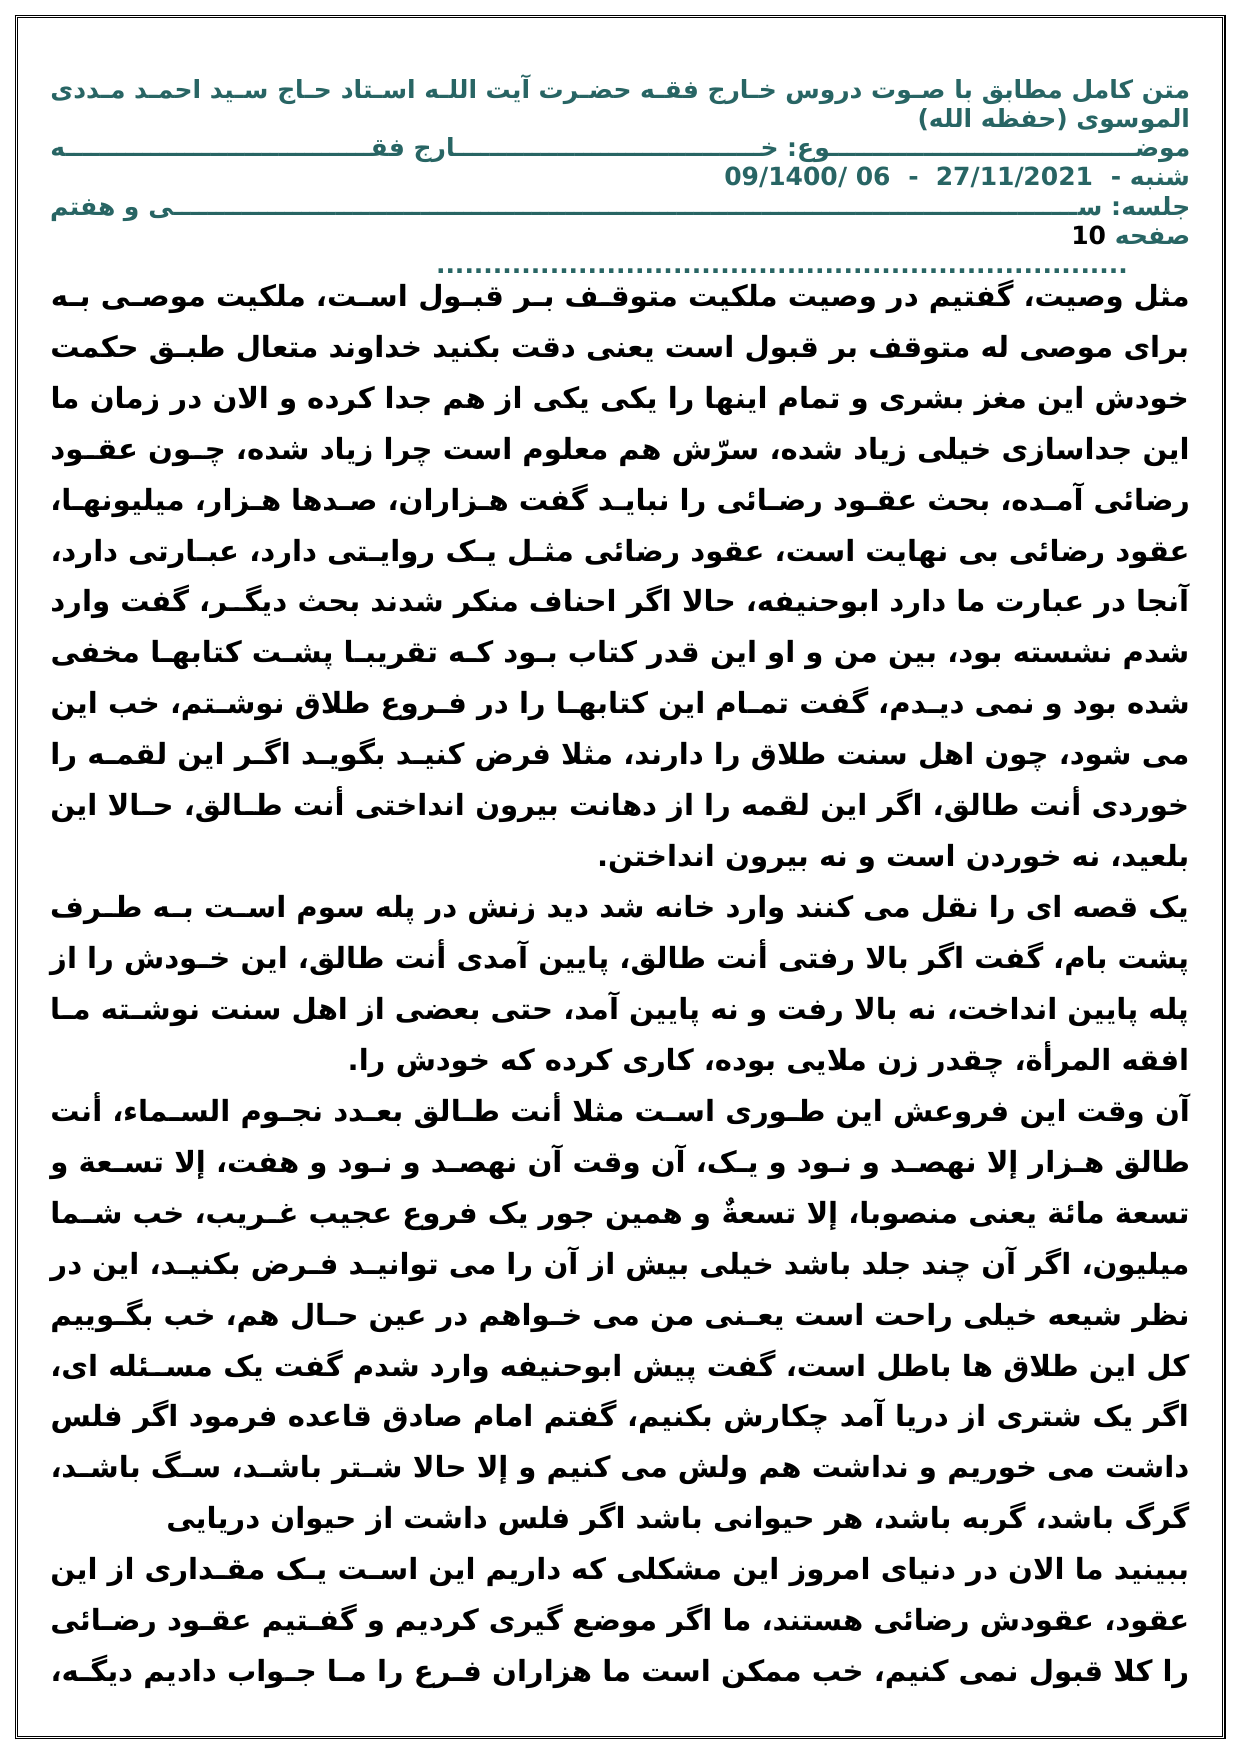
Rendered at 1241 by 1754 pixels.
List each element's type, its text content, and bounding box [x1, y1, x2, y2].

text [50, 279, 1190, 873]
text آن وقت این فروعش این طوری است مثلا أنت طالق بعدد نجوم السماء، أنت طالق هزار إلا نهصد و نود و یک، آن وقت آن نهصد و نود و هفت، إلا تسعة و تسعة مائة یعنی منصوبا، إلا تسعةٌ و همین جور یک فروع عجیب غریب، خب شما میلیون، اگر آن چند جلد باشد خیلی بیش از آن را می توانید فرض بکنید، این در نظر شیعه خیلی راحت است یعنی من می خواهم در عین حال هم، خب بگوییم کل این طلاق ها باطل است، گفت پیش ابوحنیفه وارد شدم گفت یک مسئله ای، اگر یک شتری از دریا آمد چکارش بکنیم، گفتم امام صادق قاعده فرمود اگر فلس داشت می خوریم و نداشت هم ولش می کنیم و إلا حالا شتر باشد، سگ باشد، گرگ باشد، گربه باشد، هر حیوانی باشد اگر فلس داشت از حیوان دریایی [50, 1094, 1190, 1536]
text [50, 1553, 1190, 1688]
text یک قصه ای را نقل می کنند وارد خانه شد دید زنش در پله سوم است به طرف پشت بام، گفت اگر بالا رفتی أنت طالق، پایین آمدی أنت طالق، این خودش را از پله پایین انداخت، نه بالا رفت و نه پایین آمد، حتی بعضی از اهل سنت نوشته ما افقه المرأة، چقدر زن ملایی بوده، کاری کرده که خودش را. [50, 890, 1190, 1077]
